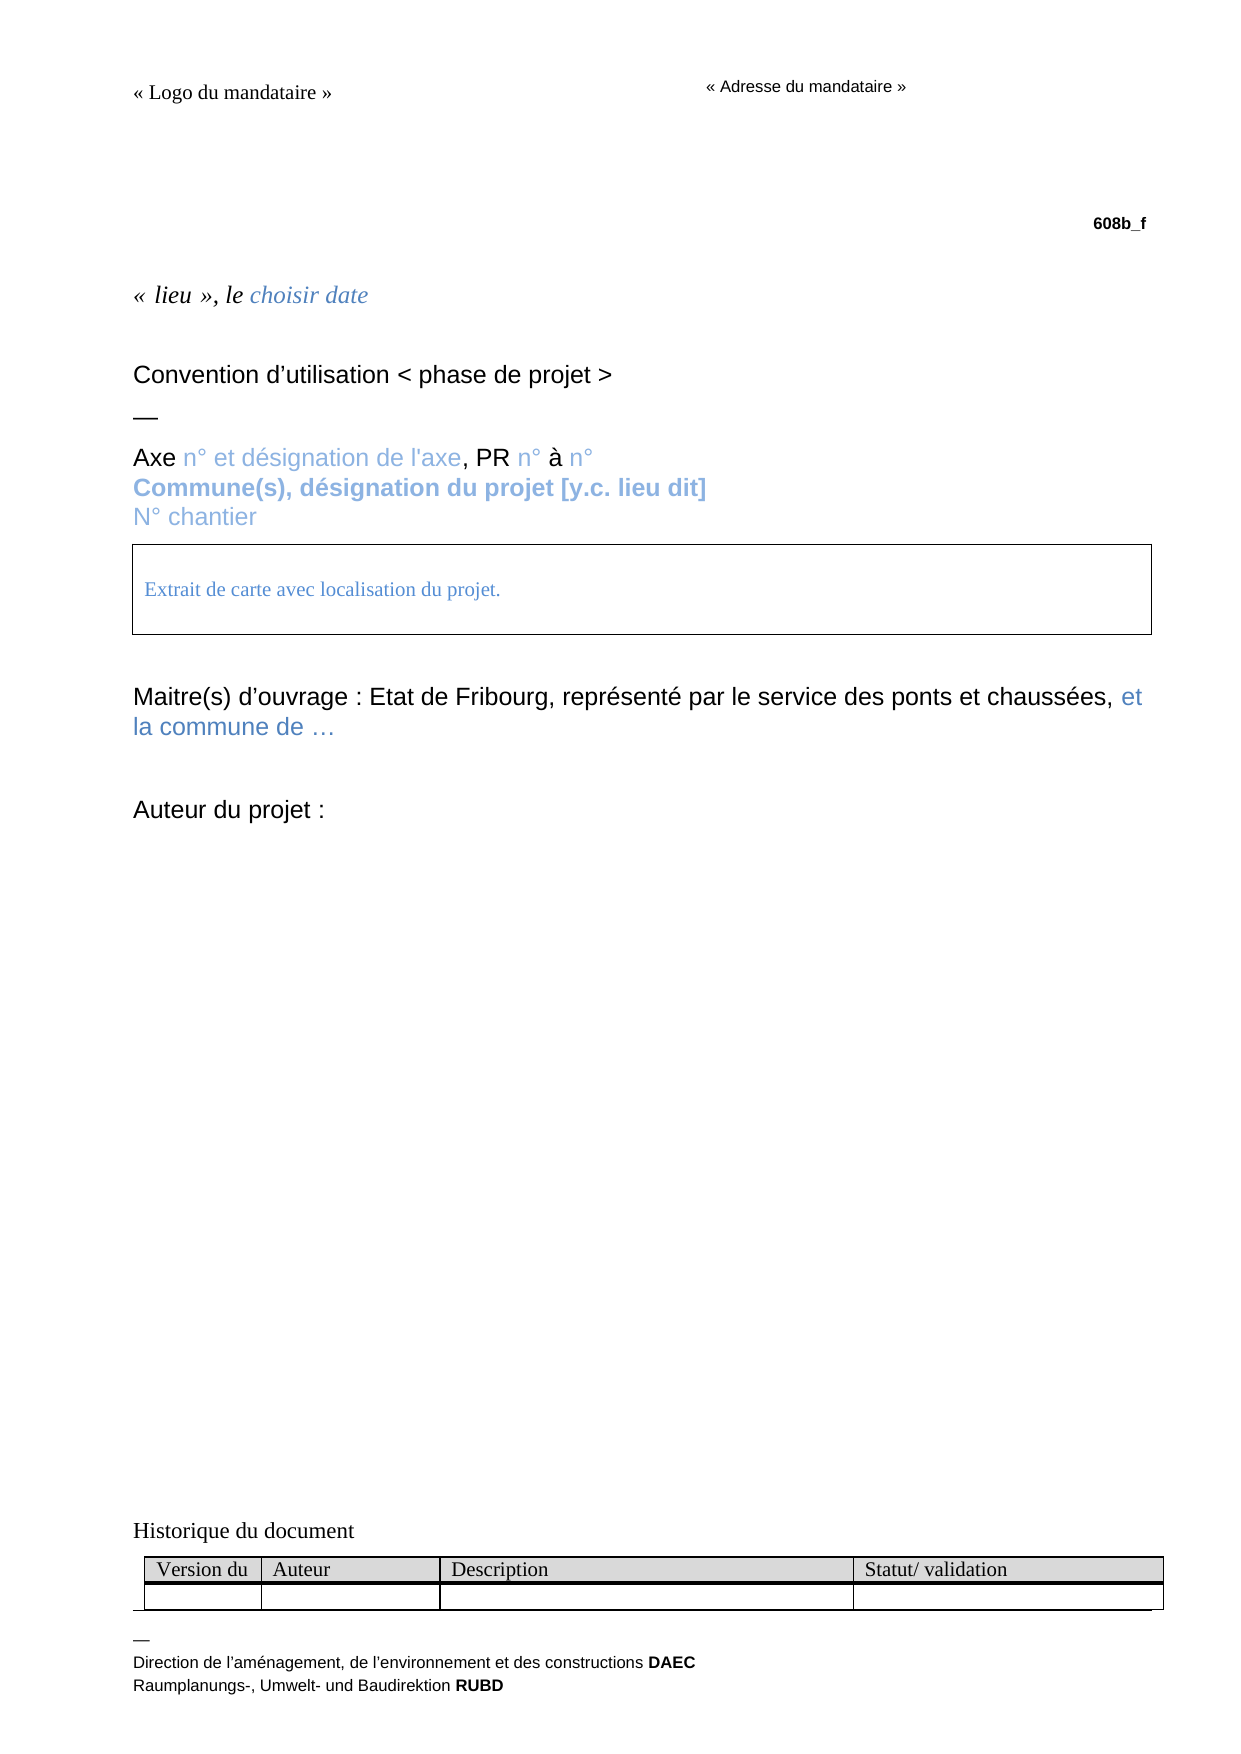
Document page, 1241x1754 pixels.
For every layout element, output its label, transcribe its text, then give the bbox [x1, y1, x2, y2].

text Axe , PR à [133, 443, 1152, 531]
table_header Extrait de carte avec localisation du projet. [133, 545, 1151, 633]
text Auteur du projet : [133, 795, 1152, 824]
text « lieu », le [133, 280, 1152, 309]
text Convention d’utilisation [133, 360, 1152, 389]
text — [133, 402, 1152, 431]
text Maitre(s) d’ouvrage : Etat de Fribourg, représenté par le service des ponts et chaussées, et la commune de … [133, 682, 1152, 741]
